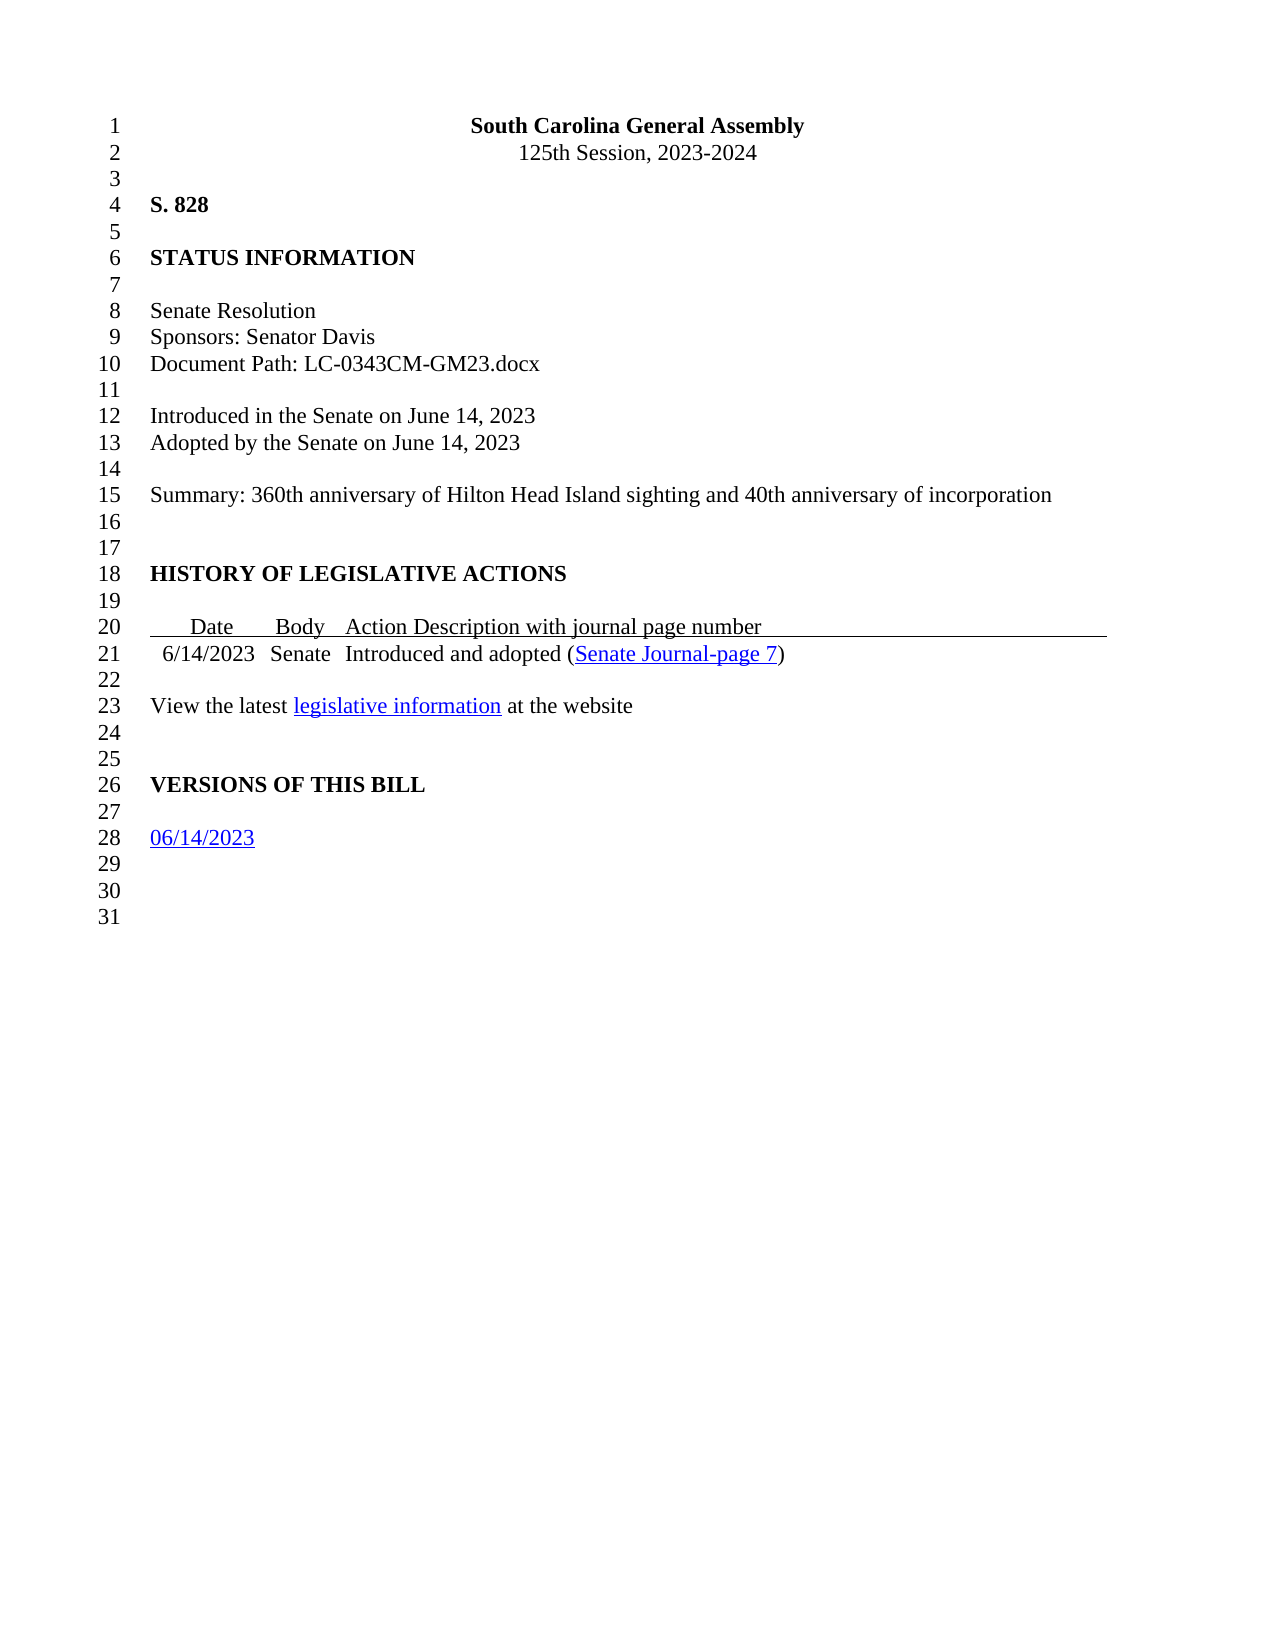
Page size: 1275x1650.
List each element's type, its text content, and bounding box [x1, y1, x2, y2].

text VERSIONS OF THIS BILL [150, 771, 1125, 798]
text Summary: 360th anniversary of Hilton Head Island sighting and 40th anniversary of incorporation [150, 481, 1125, 508]
text Senate Resolution [150, 297, 1125, 323]
text 125th Session, 2023-2024 [150, 139, 1125, 165]
text 06/14/2023 [150, 824, 1125, 850]
text View the latest legislative information at the website [150, 692, 1125, 719]
text S. 828 [150, 192, 1125, 218]
text Sponsors: Senator Davis [150, 323, 1125, 350]
text HISTORY OF LEGISLATIVE ACTIONS [150, 561, 1125, 587]
text Adopted by the Senate on June 14, 2023 [150, 429, 1125, 455]
text Introduced in the Senate on June 14, 2023 [150, 402, 1125, 429]
text STATUS INFORMATION [150, 244, 1125, 271]
text Date Body Action Description with journal page number [150, 613, 1125, 639]
text South Carolina General Assembly [150, 112, 1125, 139]
text Document Path: LC-0343CM-GM23.docx [150, 350, 1125, 376]
text 6/14/2023 Senate Introduced and adopted (Senate Journal-page 7) [150, 639, 1125, 666]
